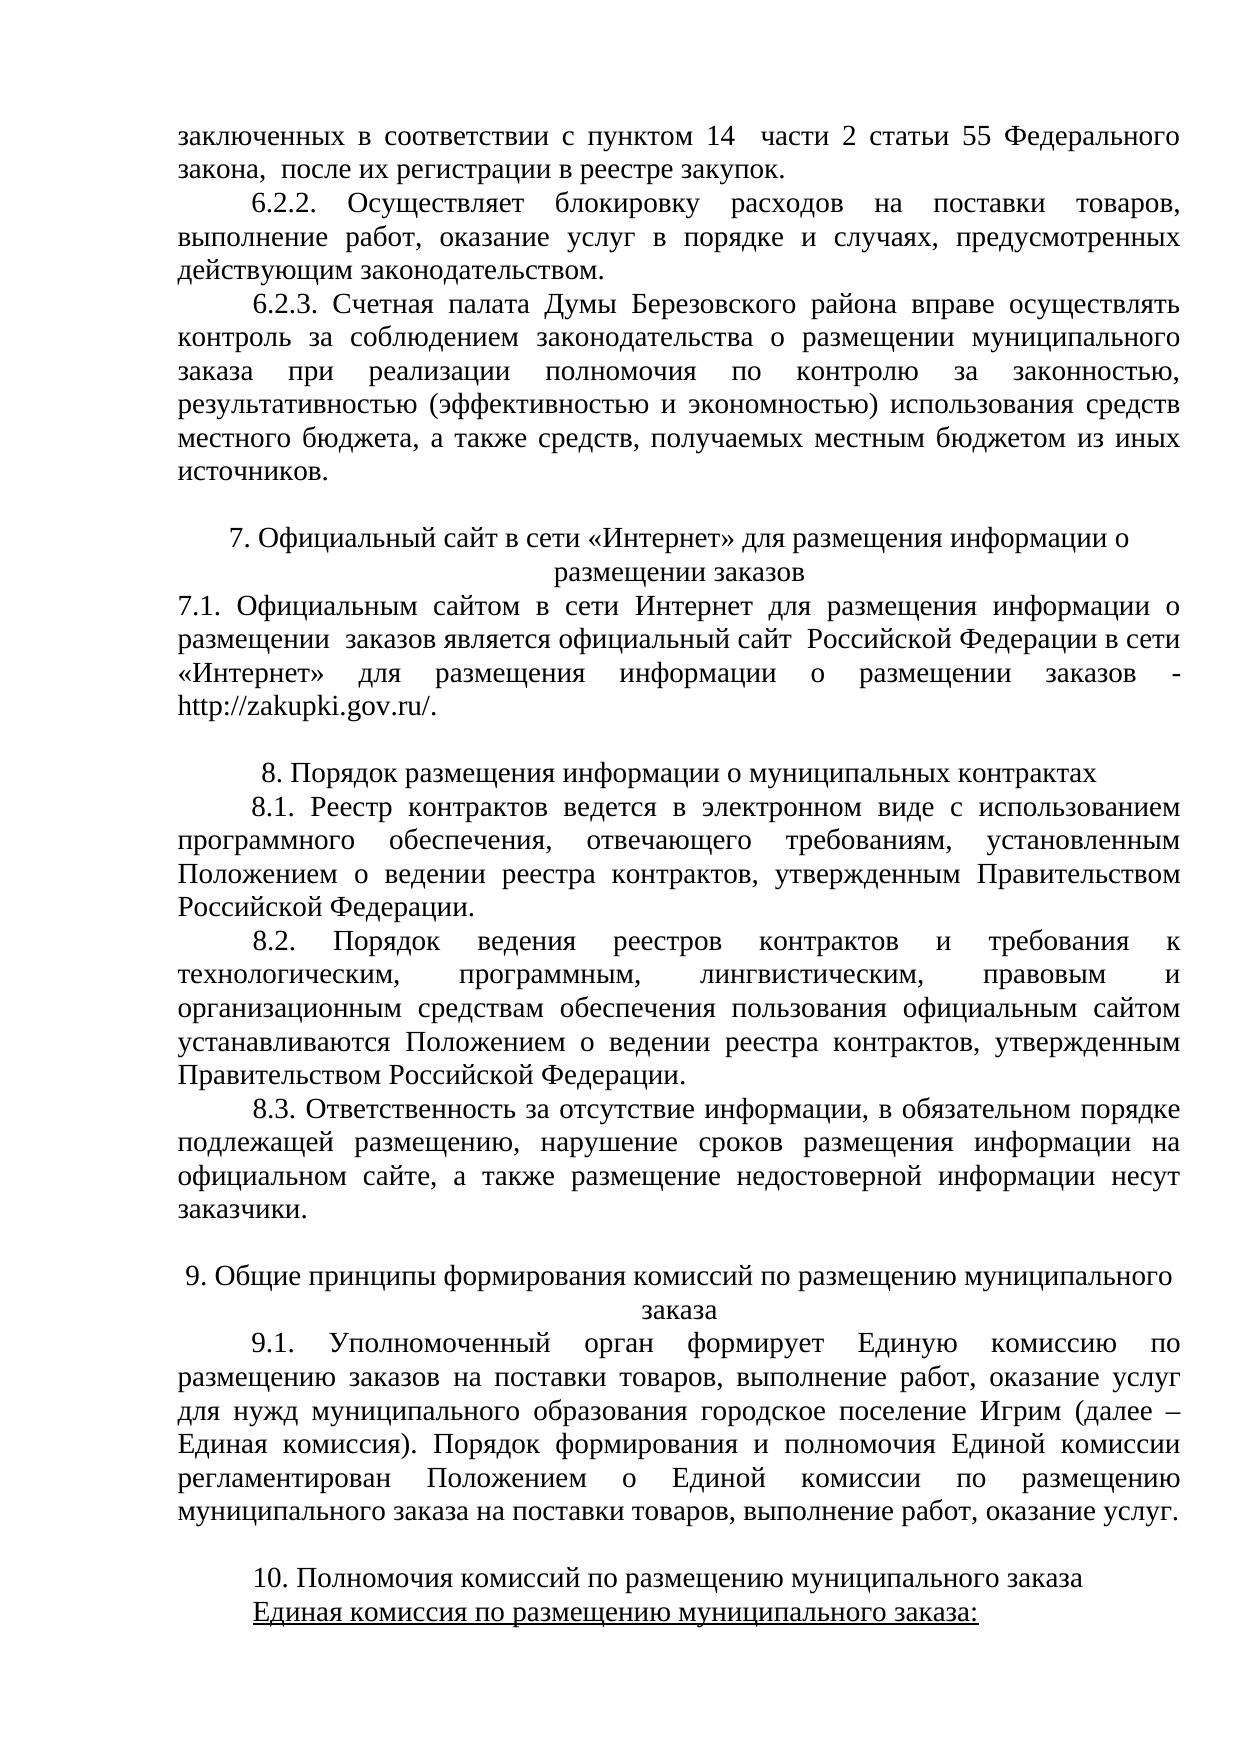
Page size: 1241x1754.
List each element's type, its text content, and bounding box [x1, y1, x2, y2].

text 8. Порядок размещения информации о муниципальных контрактах [177, 755, 1181, 789]
text Единая комиссия по размещению муниципального заказа: [177, 1594, 1181, 1627]
subtitle 7. Официальный сайт в сети «Интернет» для размещения информации о размещении заказов [177, 521, 1181, 588]
text 7.1. Официальным сайтом в сети Интернет для размещения информации о размещении заказов является официальный сайт Российской Федерации в сети «Интернет» для размещения информации о размещении заказов - http://zakupki.gov.ru/. [177, 588, 1181, 722]
text 8.1. Реестр контрактов ведется в электронном виде с использованием программного обеспечения, отвечающего требованиям, установленным Положением о ведении реестра контрактов, утвержденным Правительством Российской Федерации. [177, 789, 1181, 923]
text 9. Общие принципы формирования комиссий по размещению муниципального заказа [177, 1258, 1181, 1326]
text 6.2.2. Осуществляет блокировку расходов на поставки товаров, выполнение работ, оказание услуг в порядке и случаях, предусмотренных действующим законодательством. [177, 185, 1181, 286]
text 9.1. Уполномоченный орган формирует Единую комиссию по размещению заказов на поставки товаров, выполнение работ, оказание услуг для нужд муниципального образования городское поселение Игрим (далее – Единая комиссия). Порядок формирования и полномочия Единой комиссии регламентирован Положением о Единой комиссии по размещению муниципального заказа на поставки товаров, выполнение работ, оказание услуг. [177, 1326, 1181, 1527]
text 10. Полномочия комиссий по размещению муниципального заказа [177, 1560, 1181, 1594]
text 8.3. Ответственность за отсутствие информации, в обязательном порядке подлежащей размещению, нарушение сроков размещения информации на официальном сайте, а также размещение недостоверной информации несут заказчики. [177, 1091, 1181, 1225]
text 6.2.3. Счетная палата Думы Березовского района вправе осуществлять контроль за соблюдением законодательства о размещении муниципального заказа при реализации полномочия по контролю за законностью, результативностью (эффективностью и экономностью) использования средств местного бюджета, а также средств, получаемых местным бюджетом из иных источников. [177, 286, 1181, 487]
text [177, 118, 1181, 185]
text 8.2. Порядок ведения реестров контрактов и требования к технологическим, программным, лингвистическим, правовым и организационным средствам обеспечения пользования официальным сайтом устанавливаются Положением о ведении реестра контрактов, утвержденным Правительством Российской Федерации. [177, 923, 1181, 1091]
